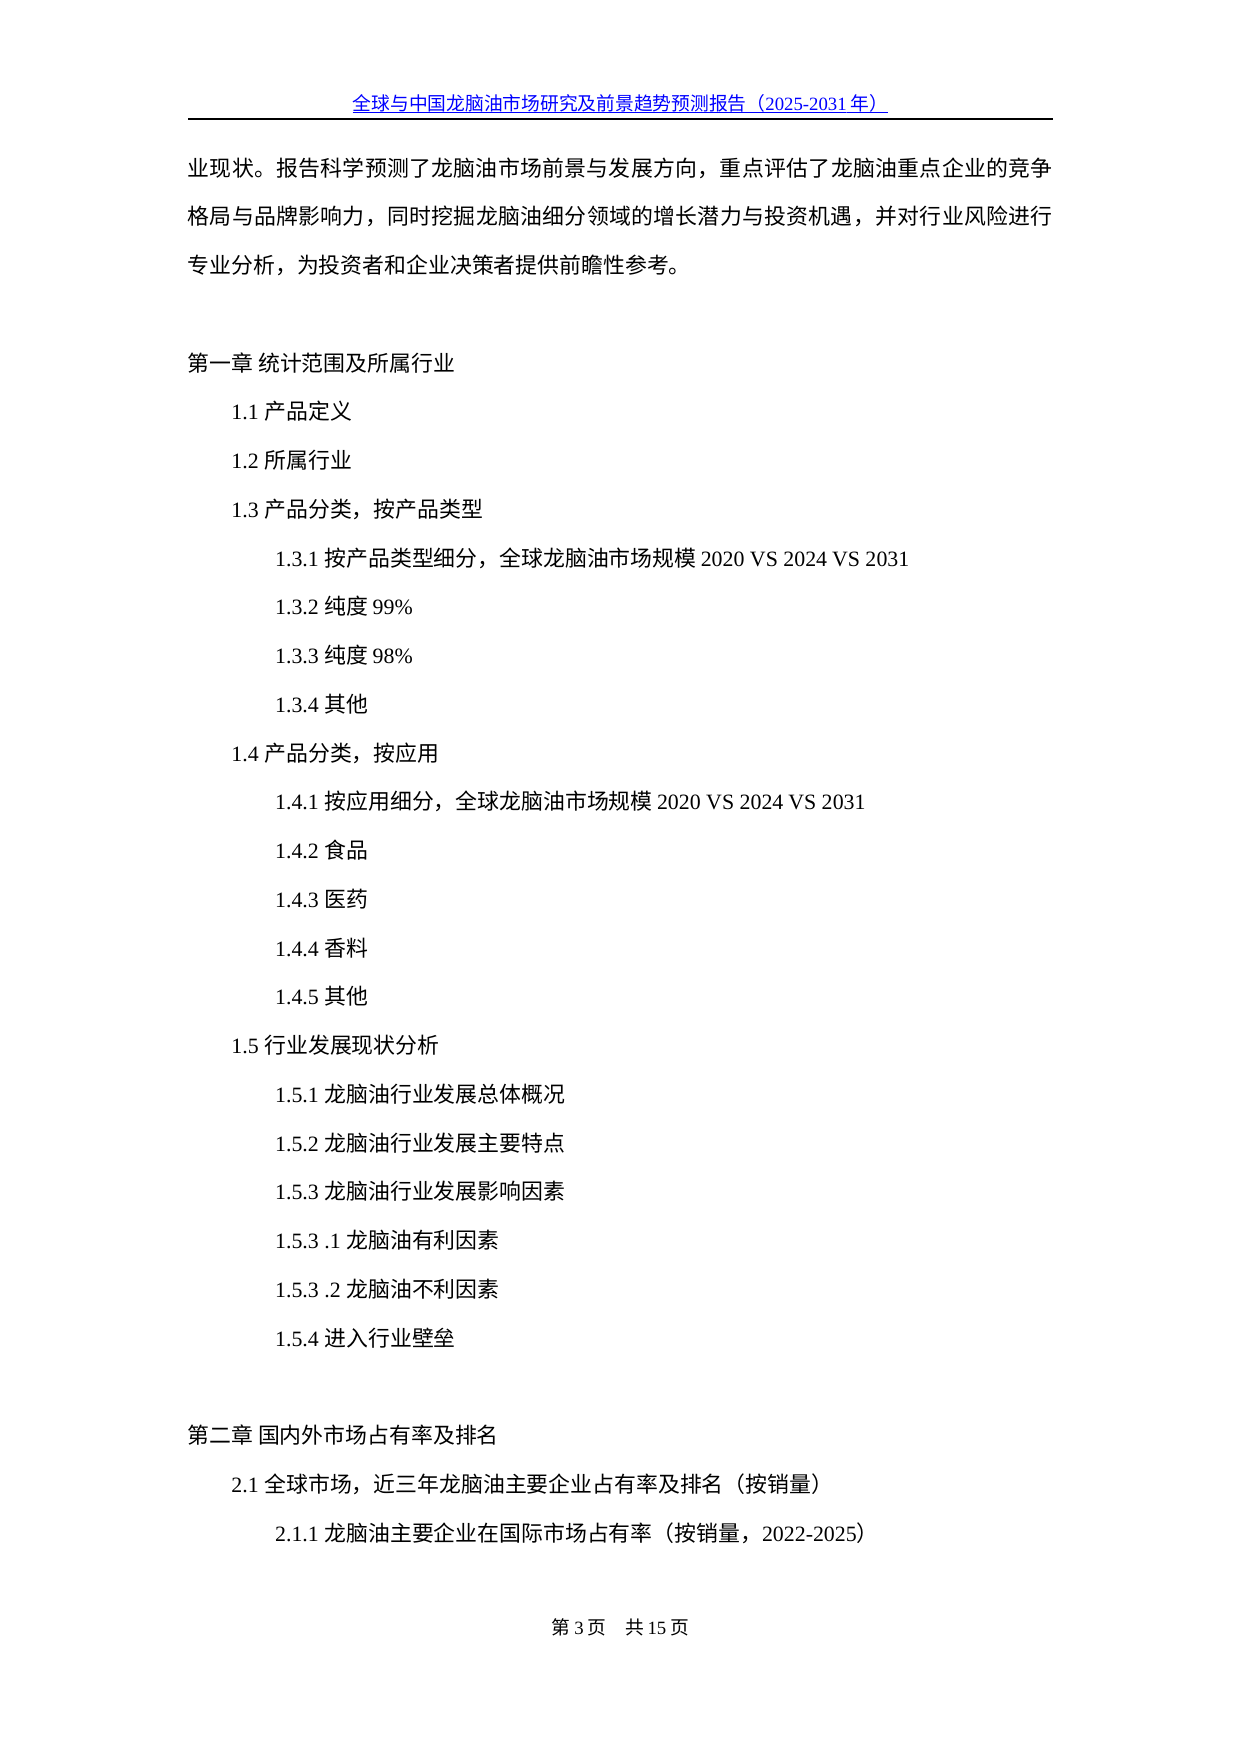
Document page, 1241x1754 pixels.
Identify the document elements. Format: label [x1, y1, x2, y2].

text [187, 150, 1053, 1548]
